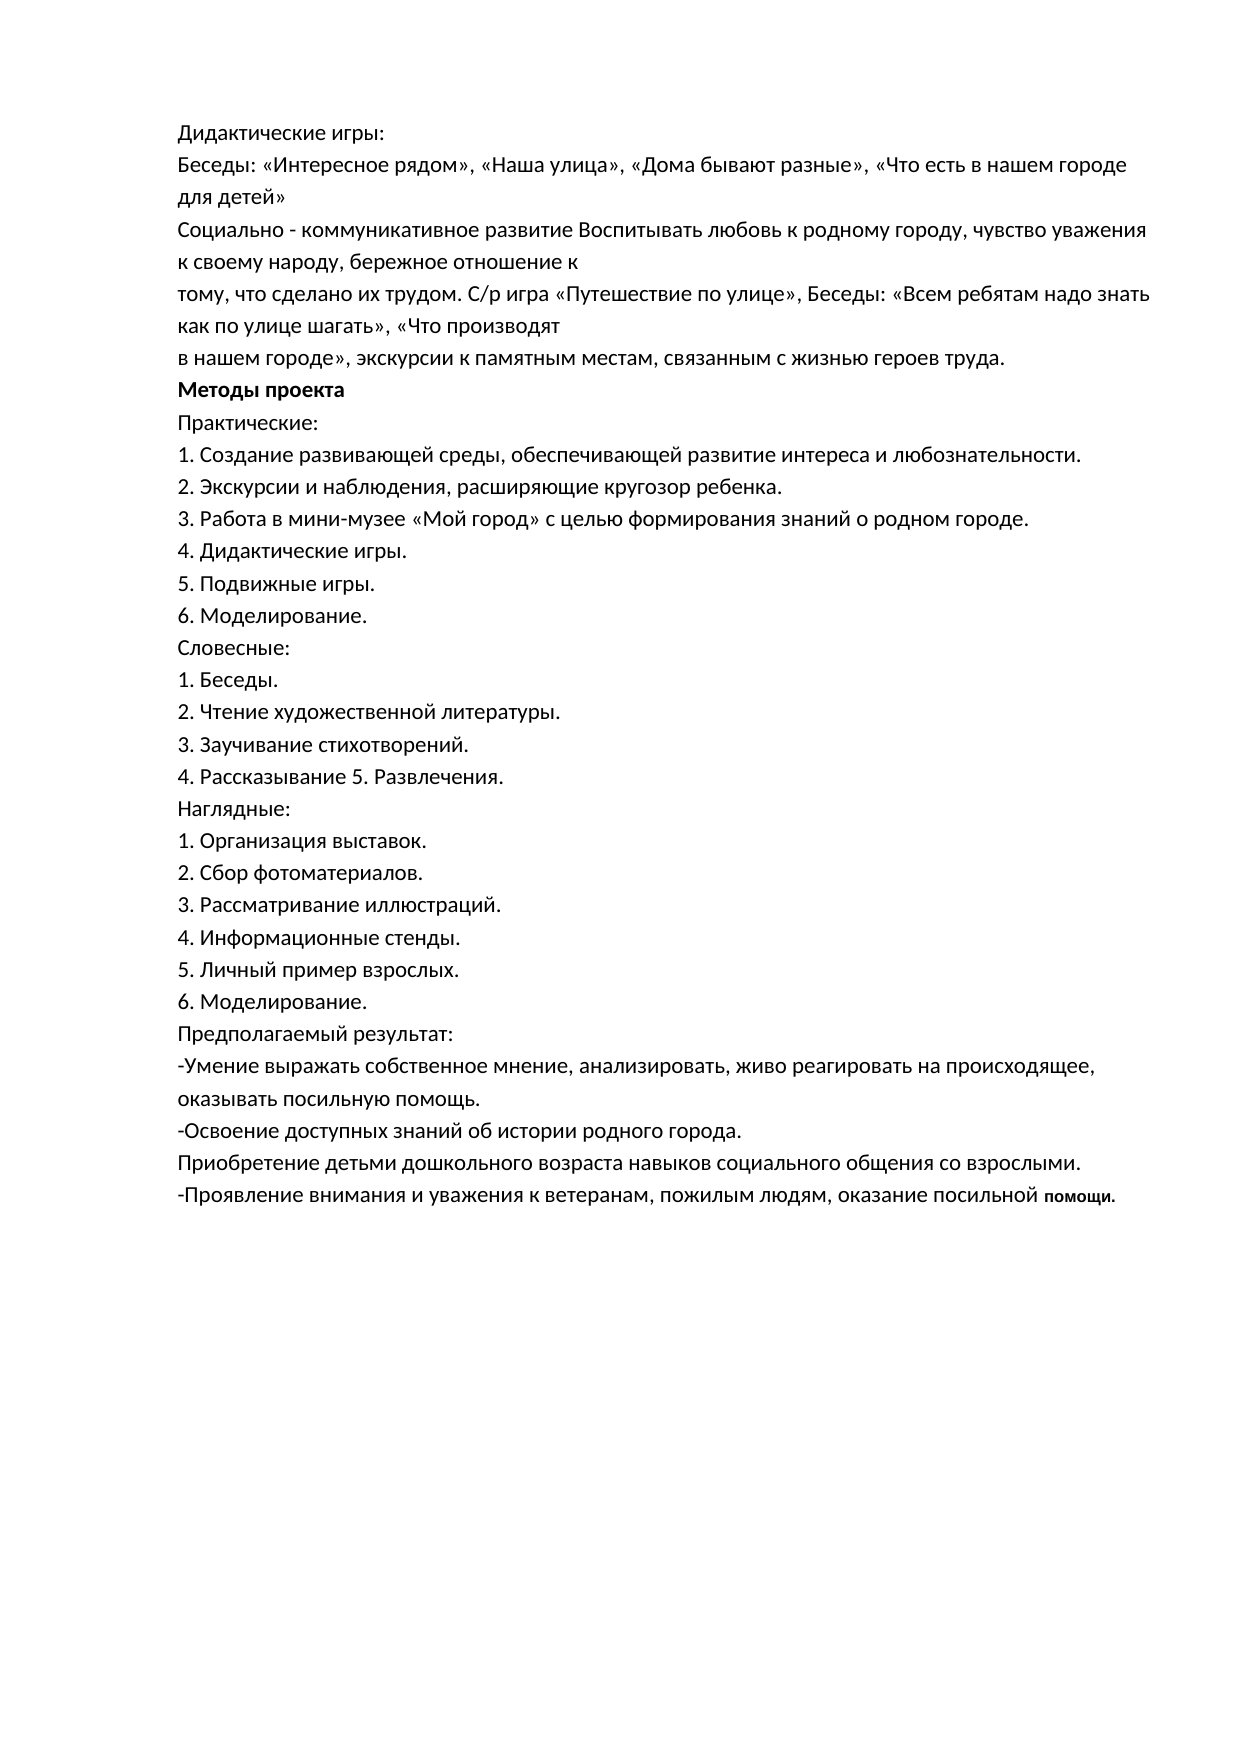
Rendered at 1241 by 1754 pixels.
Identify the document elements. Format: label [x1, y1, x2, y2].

text [177, 118, 1152, 1208]
